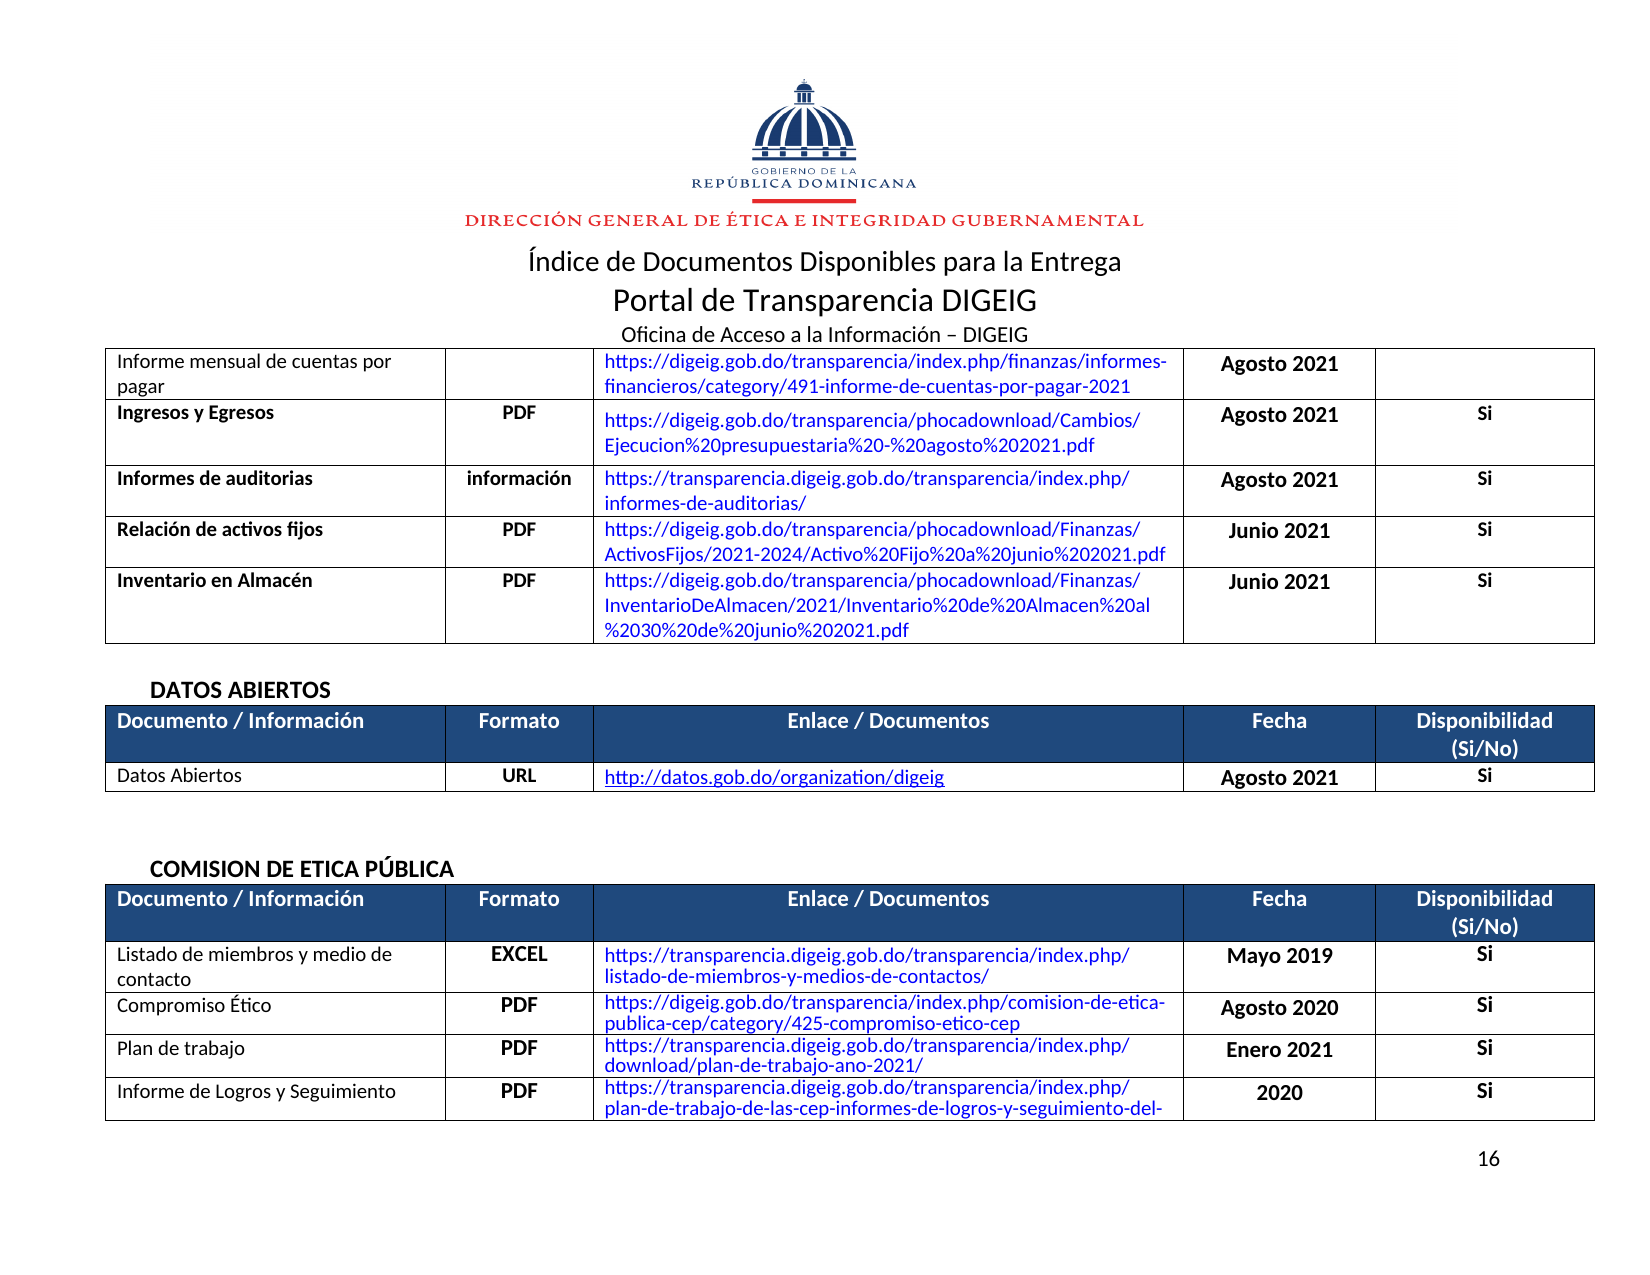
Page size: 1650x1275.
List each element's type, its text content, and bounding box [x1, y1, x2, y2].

table_header Disponibilidad (Si/No) [1376, 706, 1594, 762]
table_header Fecha [1184, 885, 1375, 941]
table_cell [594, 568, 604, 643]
table_cell Si [1376, 942, 1594, 992]
table_cell Si [1376, 763, 1594, 791]
table_cell Enero 2021 [1184, 1035, 1375, 1077]
table_header Enlace / Documentos [594, 706, 1183, 762]
table_cell Si [1376, 1035, 1594, 1077]
table_header Fecha [1184, 706, 1375, 762]
table_cell http://datos.gob.do/organization/digeig [594, 763, 1183, 791]
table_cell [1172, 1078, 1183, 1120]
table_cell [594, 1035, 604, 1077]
table_cell EXCEL [446, 942, 593, 992]
table_cell Si [1376, 517, 1594, 567]
table_header Formato [446, 706, 593, 762]
table_cell Agosto 2020 [1184, 993, 1375, 1034]
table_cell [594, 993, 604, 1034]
table_cell Agosto 2021 [1184, 466, 1375, 516]
table_cell [446, 349, 593, 399]
table_cell [1376, 349, 1594, 399]
table_cell Ingresos y Egresos [106, 400, 445, 464]
table_cell Agosto 2021 [1184, 349, 1375, 399]
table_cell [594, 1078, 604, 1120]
table_cell Si [1376, 1078, 1594, 1120]
table_cell PDF [446, 993, 593, 1034]
table_cell Listado de miembros y medio de contacto [191, 942, 445, 992]
table_cell PDF [446, 400, 593, 464]
text COMISION DE ETICA PÚBLICA [150, 853, 1500, 883]
table_cell Si [1376, 466, 1594, 516]
table_cell Agosto 2021 [1184, 400, 1375, 464]
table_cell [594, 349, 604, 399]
table_cell PDF [446, 568, 593, 643]
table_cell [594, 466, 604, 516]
table_cell Junio 2021 [1184, 517, 1375, 567]
table_cell Si [1376, 993, 1594, 1034]
table_cell https://transparencia.digeig.gob.do/transparencia/index.php/listado-de-miembros-y-medios-de-contactos/ [594, 942, 1183, 992]
table_header Enlace / Documentos [594, 885, 1183, 941]
table_header Disponibilidad (Si/No) [1376, 885, 1594, 941]
table_header Formato [446, 885, 593, 941]
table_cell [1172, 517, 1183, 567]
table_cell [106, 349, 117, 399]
text DATOS ABIERTOS [150, 674, 1500, 705]
table_header Documento / Información [106, 706, 445, 762]
picture [150, 31, 1459, 233]
table_cell Datos Abiertos [106, 763, 445, 791]
table_cell Informes de auditorias [106, 466, 445, 516]
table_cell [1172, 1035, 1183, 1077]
table_cell Mayo 2019 [1184, 942, 1375, 992]
table_cell 2020 [1184, 1078, 1375, 1120]
table_cell Junio 2021 [1184, 568, 1375, 643]
table_cell Si [1376, 400, 1594, 464]
table_cell https://digeig.gob.do/transparencia/phocadownload/Cambios/Ejecucion%20presupuestaria%20-%20agosto%202021.pdf [594, 400, 1183, 464]
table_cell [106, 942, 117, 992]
table_cell información [446, 466, 593, 516]
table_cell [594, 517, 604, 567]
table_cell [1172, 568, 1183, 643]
table_cell Relación de activos fijos [106, 517, 445, 567]
table_cell Informe mensual de cuentas por pagar [165, 349, 445, 399]
table_cell Agosto 2021 [1184, 763, 1375, 791]
table_cell Inventario en Almacén [106, 568, 445, 643]
table_cell Si [1376, 568, 1594, 643]
table_cell PDF [446, 517, 593, 567]
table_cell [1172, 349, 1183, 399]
table_cell Plan de trabajo [106, 1035, 445, 1077]
table_header Documento / Información [106, 885, 445, 941]
table_cell URL [446, 763, 593, 791]
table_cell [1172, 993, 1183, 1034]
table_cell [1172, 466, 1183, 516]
table_cell Informe de Logros y Seguimiento [106, 1078, 445, 1120]
table_cell PDF [446, 1078, 593, 1120]
table_cell PDF [446, 1035, 593, 1077]
table_cell Compromiso Ético [106, 993, 445, 1034]
